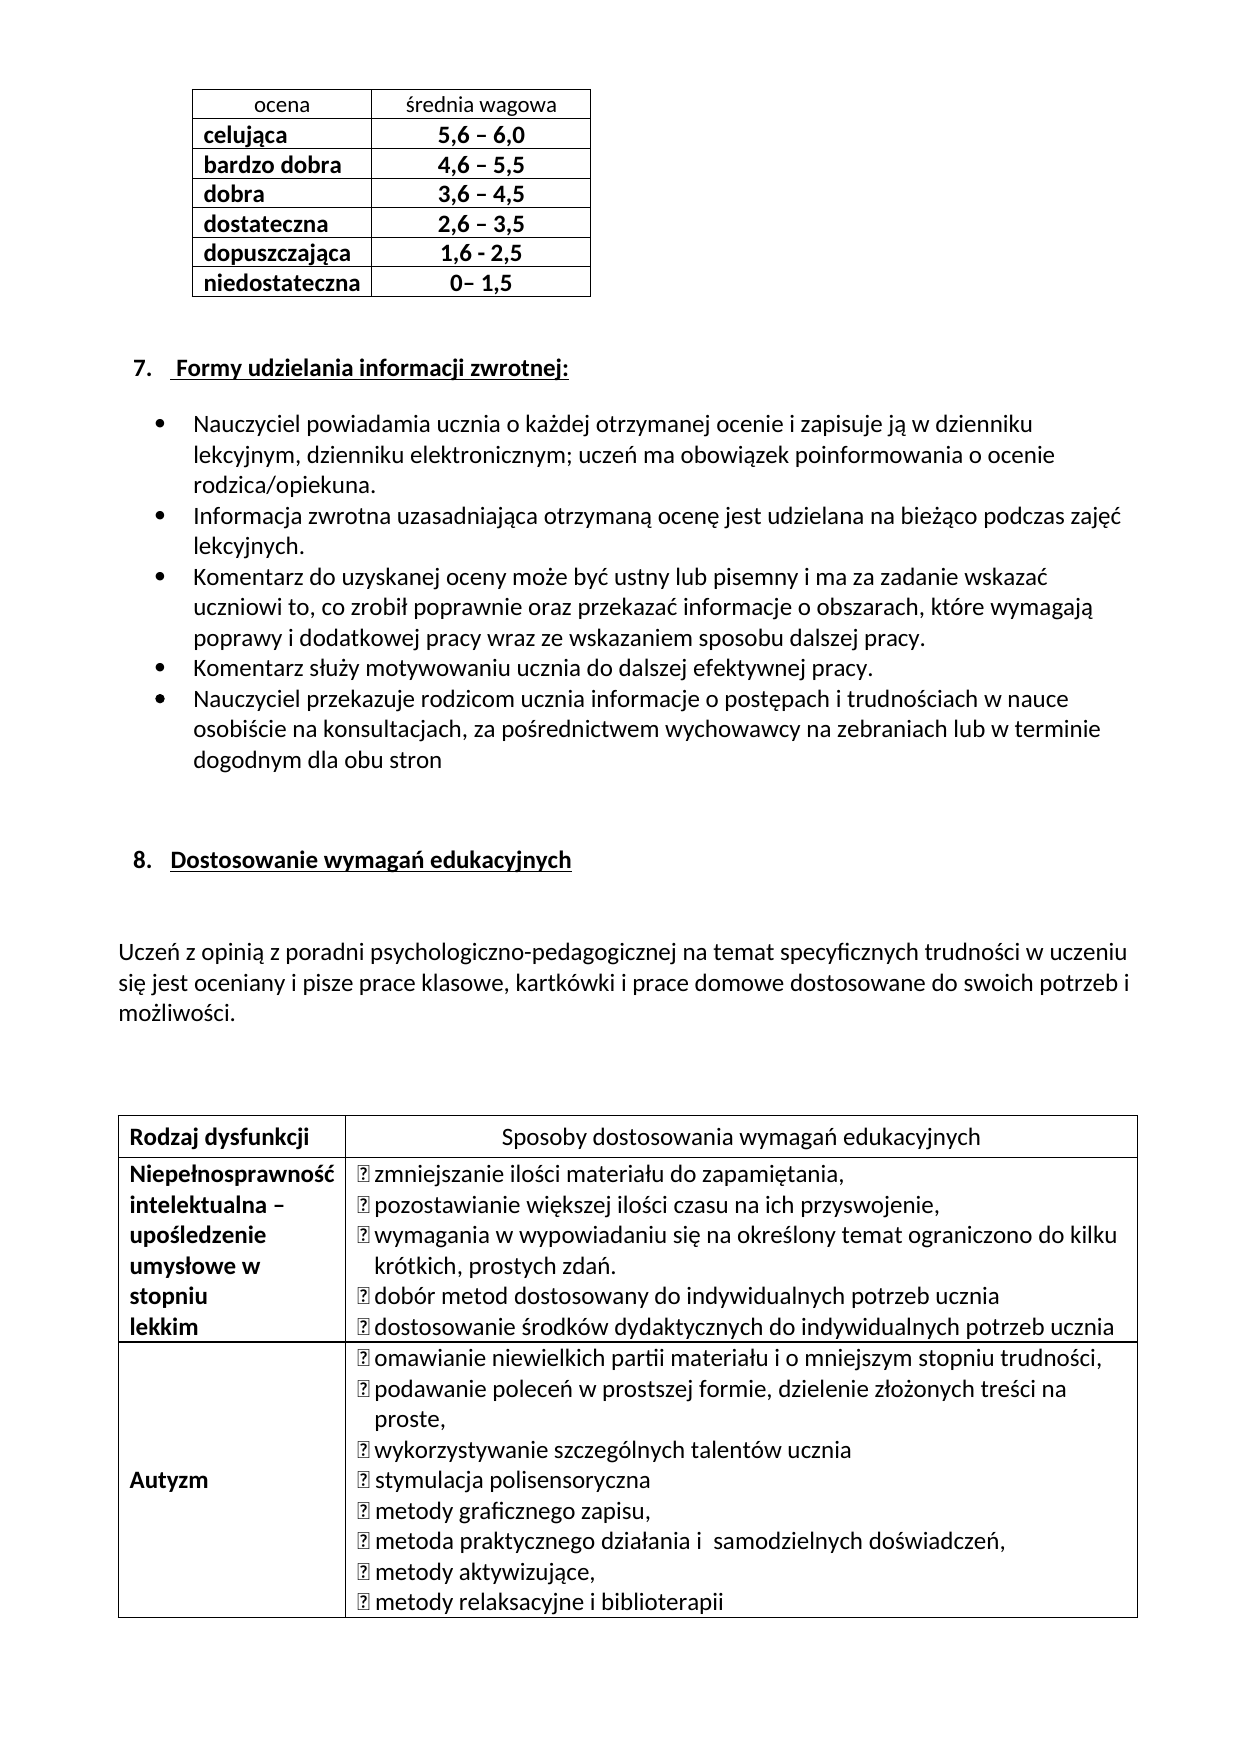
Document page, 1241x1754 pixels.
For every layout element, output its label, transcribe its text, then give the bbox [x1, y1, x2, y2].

table_header ocena [193, 90, 371, 118]
list Formy udzielania informacji zwrotnej: [133, 353, 1137, 383]
table_cell 4,6 – 5,5 [372, 149, 590, 177]
table_cell celująca [193, 119, 371, 148]
table_cell 5,6 – 6,0 [372, 119, 590, 148]
list Komentarz służy motywowaniu ucznia do dalszej efektywnej pracy. [156, 653, 1137, 683]
table_cell 3,6 – 4,5 [372, 179, 590, 207]
table_cell Niepełnosprawność intelektualna – upośledzenie umysłowe w stopniu lekkim [119, 1158, 345, 1341]
list Nauczyciel powiadamia ucznia o każdej otrzymanej ocenie i zapisuje ją w dzienniku lekcyjnym, dzienniku elektronicznym; uczeń ma obowiązek poinformowania o ocenie rodzica/opiekuna. [156, 408, 1137, 500]
table_cell 1,6 - 2,5 [372, 238, 590, 266]
table_cell Autyzm [119, 1343, 345, 1617]
list Informacja zwrotna uzasadniająca otrzymaną ocenę jest udzielana na bieżąco podczas zajęć lekcyjnych. [156, 500, 1137, 561]
table_cell niedostateczna [193, 267, 371, 296]
table_cell 2,6 – 3,5 [372, 208, 590, 237]
table_header Rodzaj dysfunkcji [119, 1116, 345, 1157]
table_cell bardzo dobra [193, 149, 371, 177]
subtitle Nauczyciel przekazuje rodzicom ucznia informacje o postępach i trudnościach w nauce osobiście na konsultacjach, za pośrednictwem wychowawcy na zebraniach lub w terminie dogodnym dla obu stron [156, 683, 1137, 775]
text Uczeń z opinią z poradni psychologiczno-pedagogicznej na temat specyficznych trudności w uczeniu się jest oceniany i pisze prace klasowe, kartkówki i prace domowe dostosowane do swoich potrzeb i możliwości. [118, 936, 1137, 1028]
table_cell dostateczna [193, 208, 371, 237]
list Komentarz do uzyskanej oceny może być ustny lub pisemny i ma za zadanie wskazać uczniowi to, co zrobił poprawnie oraz przekazać informacje o obszarach, które wymagają poprawy i dodatkowej pracy wraz ze wskazaniem sposobu dalszej pracy. [156, 561, 1137, 653]
table_cell dobra [193, 179, 371, 207]
table_cell dopuszczająca [193, 238, 371, 266]
table_cell 0– 1,5 [372, 267, 590, 296]
table_header Sposoby dostosowania wymagań edukacyjnych [346, 1116, 1137, 1157]
list Dostosowanie wymagań edukacyjnych [133, 845, 1137, 875]
table_header średnia wagowa [372, 90, 590, 118]
table_cell zmniejszanie ilości materiału do zapamiętania, pozostawianie większej ilości czasu na ich przyswojenie, wymagania w wypowiadaniu się na określony temat ograniczono do kilku krótkich, prostych zdań. dobór metod dostosowany do indywidualnych potrzeb ucznia dostosowanie środków dydaktycznych do indywidualnych potrzeb ucznia [346, 1158, 1137, 1341]
table_cell omawianie niewielkich partii materiału i o mniejszym stopniu trudności, podawanie poleceń w prostszej formie, dzielenie złożonych treści na proste, wykorzystywanie szczególnych talentów ucznia stymulacja polisensoryczna metody graficznego zapisu, metoda praktycznego działania i samodzielnych doświadczeń, metody aktywizujące, metody relaksacyjne i biblioterapii [346, 1343, 1137, 1617]
